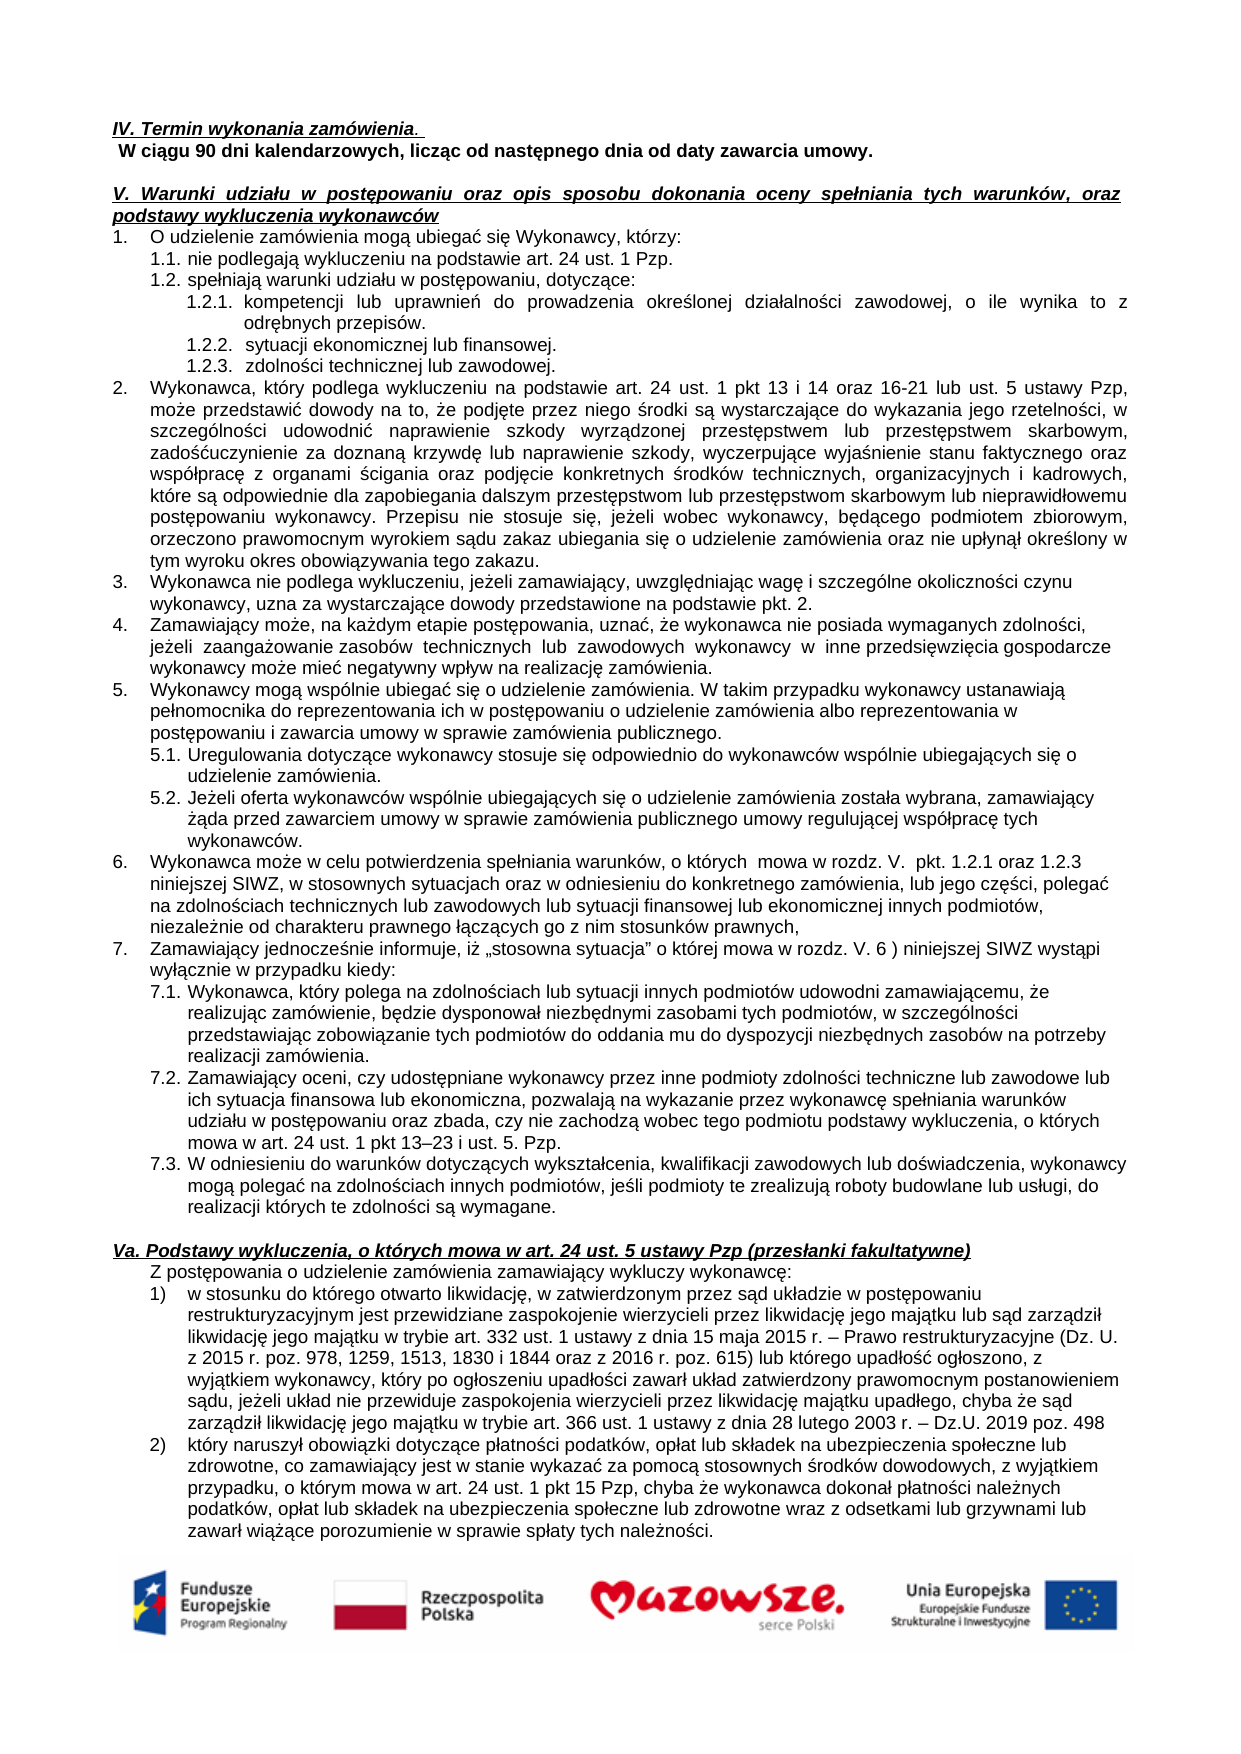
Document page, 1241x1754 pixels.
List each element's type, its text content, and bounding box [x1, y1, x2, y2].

list kompetencji lub uprawnień do prowadzenia określonej działalności zawodowej, o ile wynika to z odrębnych przepisów. [186, 291, 1128, 334]
list Zamawiający może, na każdym etapie postępowania, uznać, że wykonawca nie posiada wymaganych zdolności, jeżeli zaangażowanie zasobów technicznych lub zawodowych wykonawcy w inne przedsięwzięcia gospodarcze wykonawcy może mieć negatywny wpływ na realizację zamówienia. [112, 614, 1128, 679]
list Wykonawca może w celu potwierdzenia spełniania warunków, o których mowa w rozdz. V. pkt. 1.2.1 oraz 1.2.3 niniejszej SIWZ, w stosownych sytuacjach oraz w odniesieniu do konkretnego zamówienia, lub jego części, polegać na zdolnościach technicznych lub zawodowych lub sytuacji finansowej lub ekonomicznej innych podmiotów, niezależnie od charakteru prawnego łączących go z nim stosunków prawnych, [112, 851, 1128, 937]
list w stosunku do którego otwarto likwidację, w zatwierdzonym przez sąd układzie w postępowaniu restrukturyzacyjnym jest przewidziane zaspokojenie wierzycieli przez likwidację jego majątku lub sąd zarządził likwidację jego majątku w trybie art. 332 ust. 1 ustawy z dnia 15 maja 2015 r. – Prawo restrukturyzacyjne (Dz. U. z 2015 r. poz. 978, 1259, 1513, 1830 i 1844 oraz z 2016 r. poz. 615) lub którego upadłość ogłoszono, z wyjątkiem wykonawcy, który po ogłoszeniu upadłości zawarł układ zatwierdzony prawomocnym postanowieniem sądu, jeżeli układ nie przewiduje zaspokojenia wierzycieli przez likwidację majątku upadłego, chyba że sąd zarządził likwidację jego majątku w trybie art. 366 ust. 1 ustawy z dnia 28 lutego 2003 r. – Dz.U. 2019 poz. 498 [149, 1282, 1128, 1433]
list W odniesieniu do warunków dotyczących wykształcenia, kwalifikacji zawodowych lub doświadczenia, wykonawcy mogą polegać na zdolnościach innych podmiotów, jeśli podmioty te zrealizują roboty budowlane lub usługi, do realizacji których te zdolności są wymagane. [150, 1153, 1128, 1218]
list sytuacji ekonomicznej lub finansowej. [186, 334, 1128, 355]
list Uregulowania dotyczące wykonawcy stosuje się odpowiednio do wykonawców wspólnie ubiegających się o udzielenie zamówienia. [150, 743, 1128, 787]
text W ciągu 90 dni kalendarzowych, licząc od następnego dnia od daty zawarcia umowy. [118, 140, 1122, 161]
subtitle IV. Termin wykonania zamówienia. [112, 118, 1122, 140]
list zdolności technicznej lub zawodowej. [186, 355, 1128, 377]
subtitle V. Warunki udziału w postępowaniu oraz opis sposobu dokonania oceny spełniania tych warunków, oraz podstawy wykluczenia wykonawców [112, 183, 1122, 226]
list spełniają warunki udziału w postępowaniu, dotyczące: [150, 269, 1128, 291]
list Zamawiający oceni, czy udostępniane wykonawcy przez inne podmioty zdolności techniczne lub zawodowe lub ich sytuacja finansowa lub ekonomiczna, pozwalają na wykazanie przez wykonawcę spełniania warunków udziału w postępowaniu oraz zbada, czy nie zachodzą wobec tego podmiotu podstawy wykluczenia, o których mowa w art. 24 ust. 1 pkt 13–23 i ust. 5. Pzp. [150, 1067, 1128, 1153]
list Wykonawca, który podlega wykluczeniu na podstawie art. 24 ust. 1 pkt 13 i 14 oraz 16-21 lub ust. 5 ustawy Pzp, może przedstawić dowody na to, że podjęte przez niego środki są wystarczające do wykazania jego rzetelności, w szczególności udowodnić naprawienie szkody wyrządzonej przestępstwem lub przestępstwem skarbowym, zadośćuczynienie za doznaną krzywdę lub naprawienie szkody, wyczerpujące wyjaśnienie stanu faktycznego oraz współpracę z organami ścigania oraz podjęcie konkretnych środków technicznych, organizacyjnych i kadrowych, które są odpowiednie dla zapobiegania dalszym przestępstwom lub przestępstwom skarbowym lub nieprawidłowemu postępowaniu wykonawcy. Przepisu nie stosuje się, jeżeli wobec wykonawcy, będącego podmiotem zbiorowym, orzeczono prawomocnym wyrokiem sądu zakaz ubiegania się o udzielenie zamówienia oraz nie upłynął określony w tym wyroku okres obowiązywania tego zakazu. [112, 377, 1128, 571]
list Jeżeli oferta wykonawców wspólnie ubiegających się o udzielenie zamówienia została wybrana, zamawiający żąda przed zawarciem umowy w sprawie zamówienia publicznego umowy regulującej współpracę tych wykonawców. [150, 787, 1128, 851]
list który naruszył obowiązki dotyczące płatności podatków, opłat lub składek na ubezpieczenia społeczne lub zdrowotne, co zamawiający jest w stanie wykazać za pomocą stosownych środków dowodowych, z wyjątkiem przypadku, o którym mowa w art. 24 ust. 1 pkt 15 Pzp, chyba że wykonawca dokonał płatności należnych podatków, opłat lub składek na ubezpieczenia społeczne lub zdrowotne wraz z odsetkami lub grzywnami lub zawarł wiążące porozumienie w sprawie spłaty tych należności. [149, 1433, 1128, 1541]
list Wykonawcy mogą wspólnie ubiegać się o udzielenie zamówienia. W takim przypadku wykonawcy ustanawiają pełnomocnika do reprezentowania ich w postępowaniu o udzielenie zamówienia albo reprezentowania w postępowaniu i zawarcia umowy w sprawie zamówienia publicznego. [112, 679, 1128, 743]
text Z postępowania o udzielenie zamówienia zamawiający wykluczy wykonawcę: [150, 1261, 1122, 1282]
list Wykonawca nie podlega wykluczeniu, jeżeli zamawiający, uwzględniając wagę i szczególne okoliczności czynu wykonawcy, uzna za wystarczające dowody przedstawione na podstawie pkt. 2. [112, 571, 1128, 614]
picture [118, 1554, 1134, 1652]
list nie podlegają wykluczeniu na podstawie art. 24 ust. 1 Pzp. [150, 247, 1128, 269]
list Wykonawca, który polega na zdolnościach lub sytuacji innych podmiotów udowodni zamawiającemu, że realizując zamówienie, będzie dysponował niezbędnymi zasobami tych podmiotów, w szczególności przedstawiając zobowiązanie tych podmiotów do oddania mu do dyspozycji niezbędnych zasobów na potrzeby realizacji zamówienia. [150, 981, 1128, 1067]
list O udzielenie zamówienia mogą ubiegać się Wykonawcy, którzy: [112, 226, 1128, 247]
subtitle Va. Podstawy wykluczenia, o których mowa w art. 24 ust. 5 ustawy Pzp (przesłanki fakultatywne) [112, 1239, 1122, 1261]
list Zamawiający jednocześnie informuje, iż „stosowna sytuacja” o której mowa w rozdz. V. 6 ) niniejszej SIWZ wystąpi wyłącznie w przypadku kiedy: [112, 937, 1128, 981]
